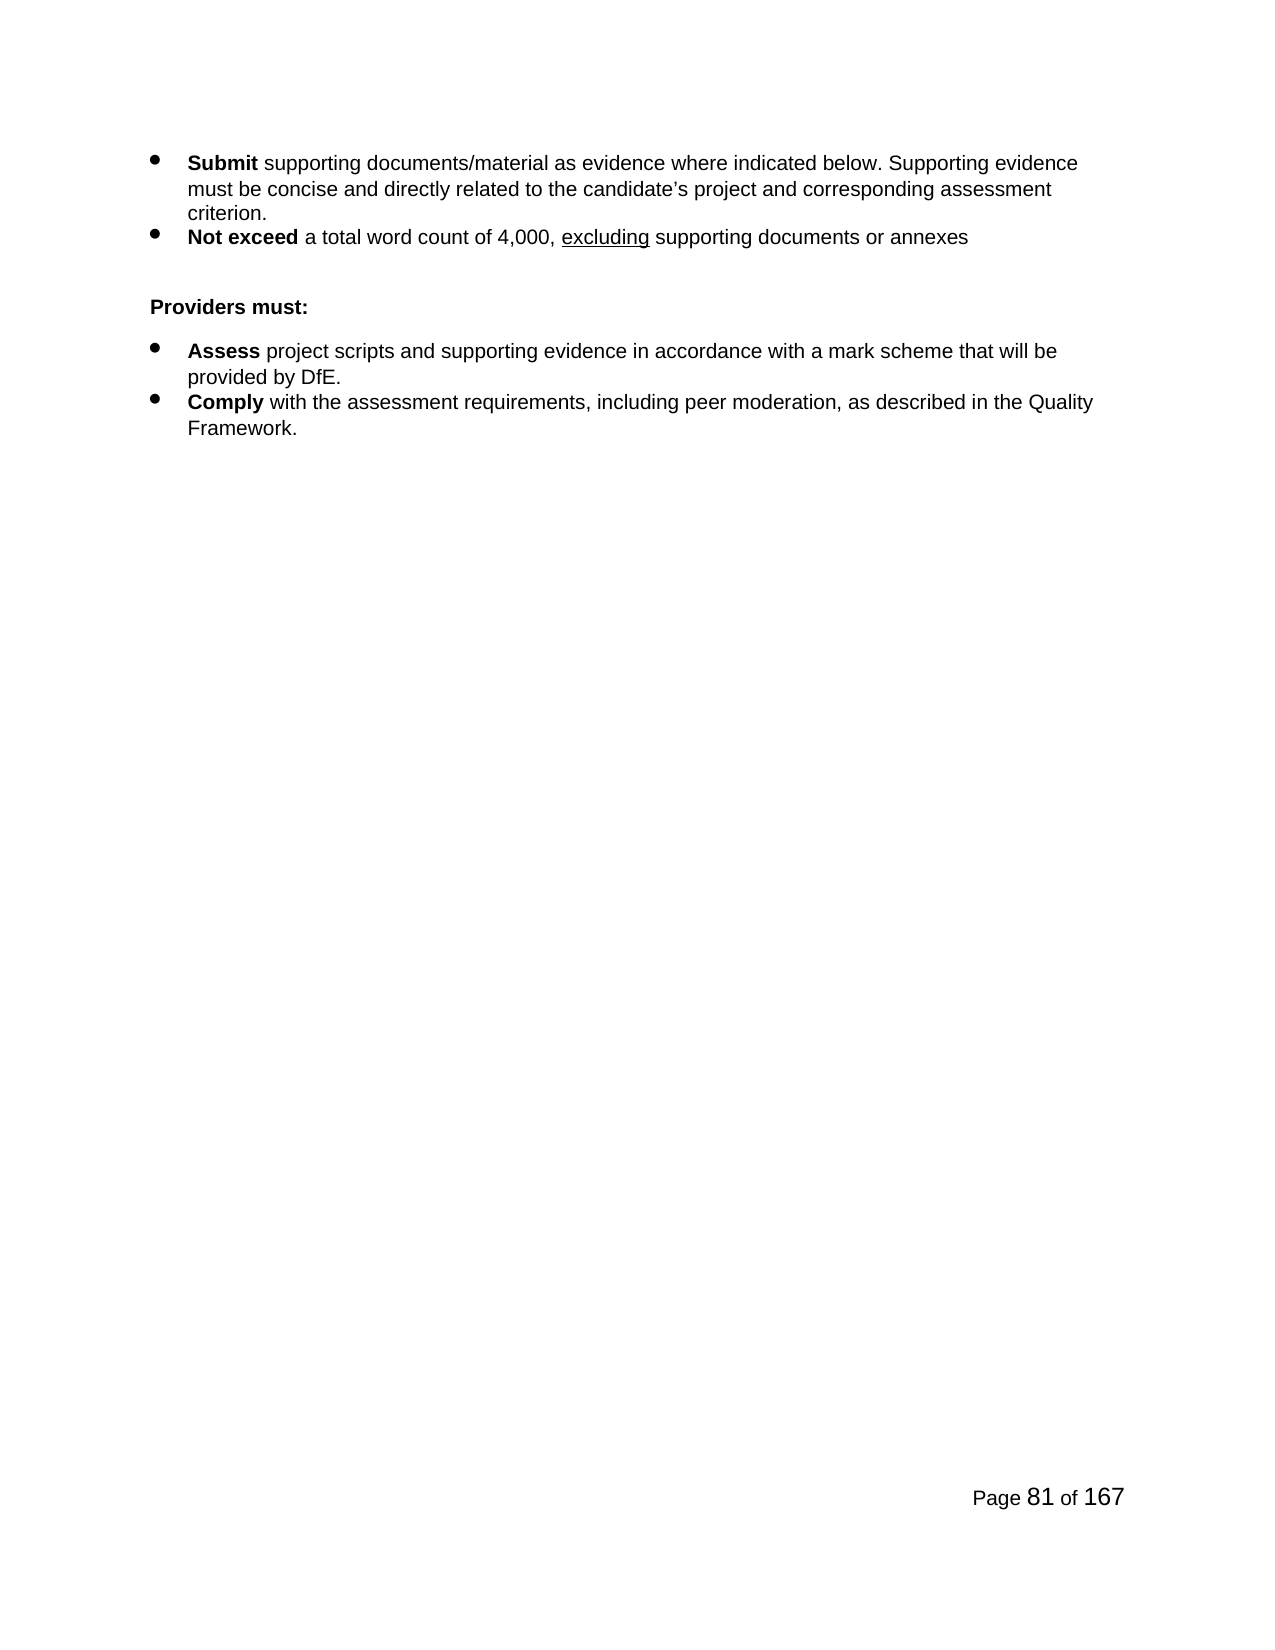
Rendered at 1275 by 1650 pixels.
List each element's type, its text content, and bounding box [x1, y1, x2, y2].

list Assess project scripts and supporting evidence in accordance with a mark scheme that will be provided by DfE. [150, 338, 1125, 389]
list Comply with the assessment requirements, including peer moderation, as described in the Quality Framework. [150, 389, 1125, 439]
text Providers must: [150, 295, 1125, 319]
list Not exceed a total word count of 4,000, excluding supporting documents or annexes [150, 224, 1125, 251]
list Submit supporting documents/material as evidence where indicated below. Supporting evidence must be concise and directly related to the candidate’s project and corresponding assessment criterion. [150, 150, 1125, 224]
